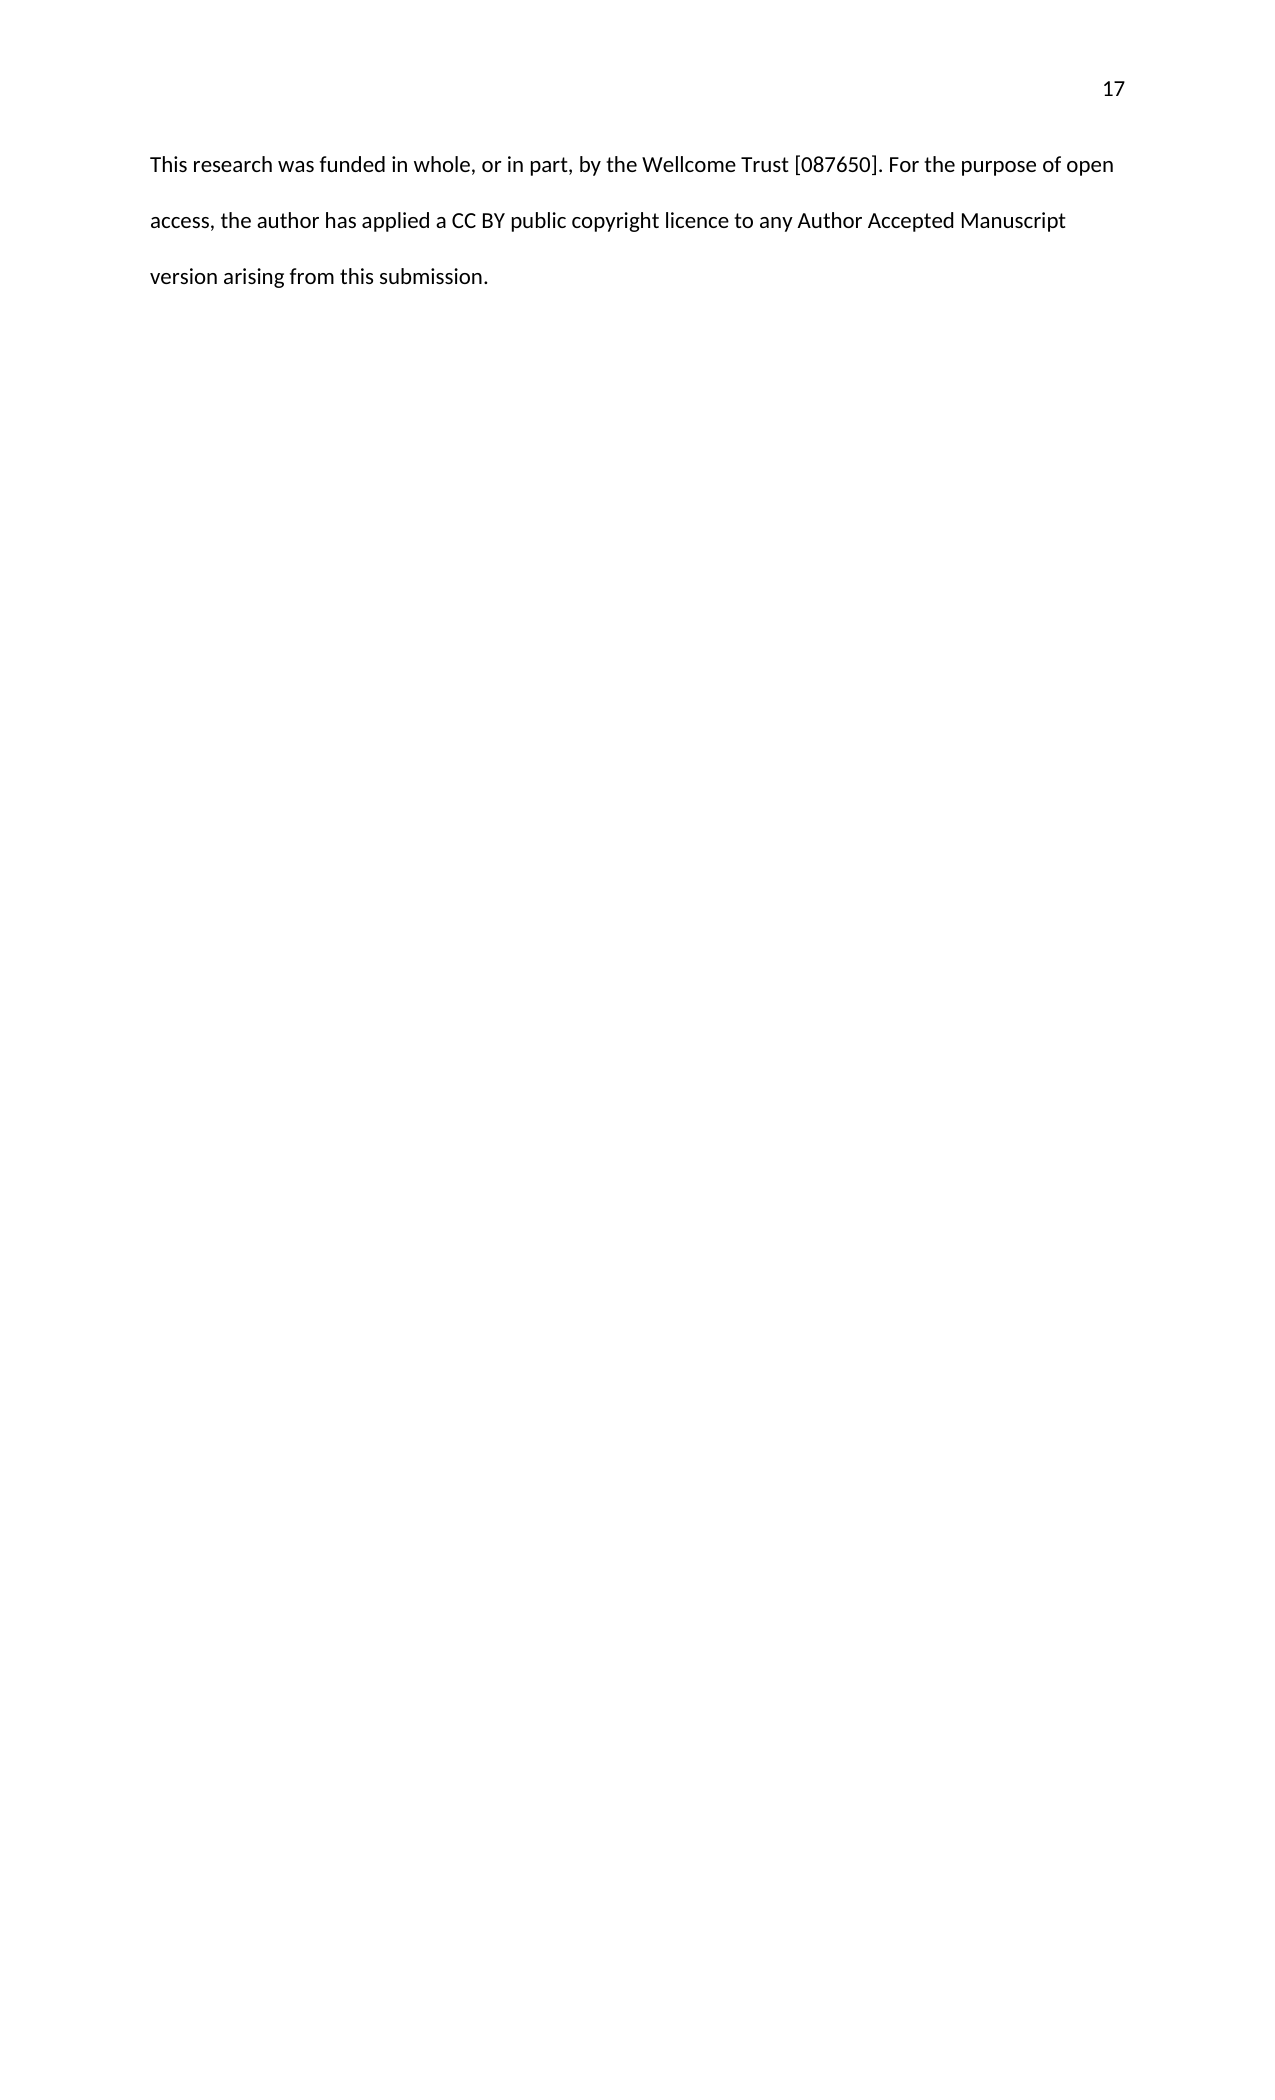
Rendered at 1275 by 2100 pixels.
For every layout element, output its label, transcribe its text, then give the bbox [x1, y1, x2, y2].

text This research was funded in whole, or in part, by the Wellcome Trust [087650]. For the purpose of open access, the author has applied a CC BY public copyright licence to any Author Accepted Manuscript version arising from this submission. [150, 150, 1125, 290]
